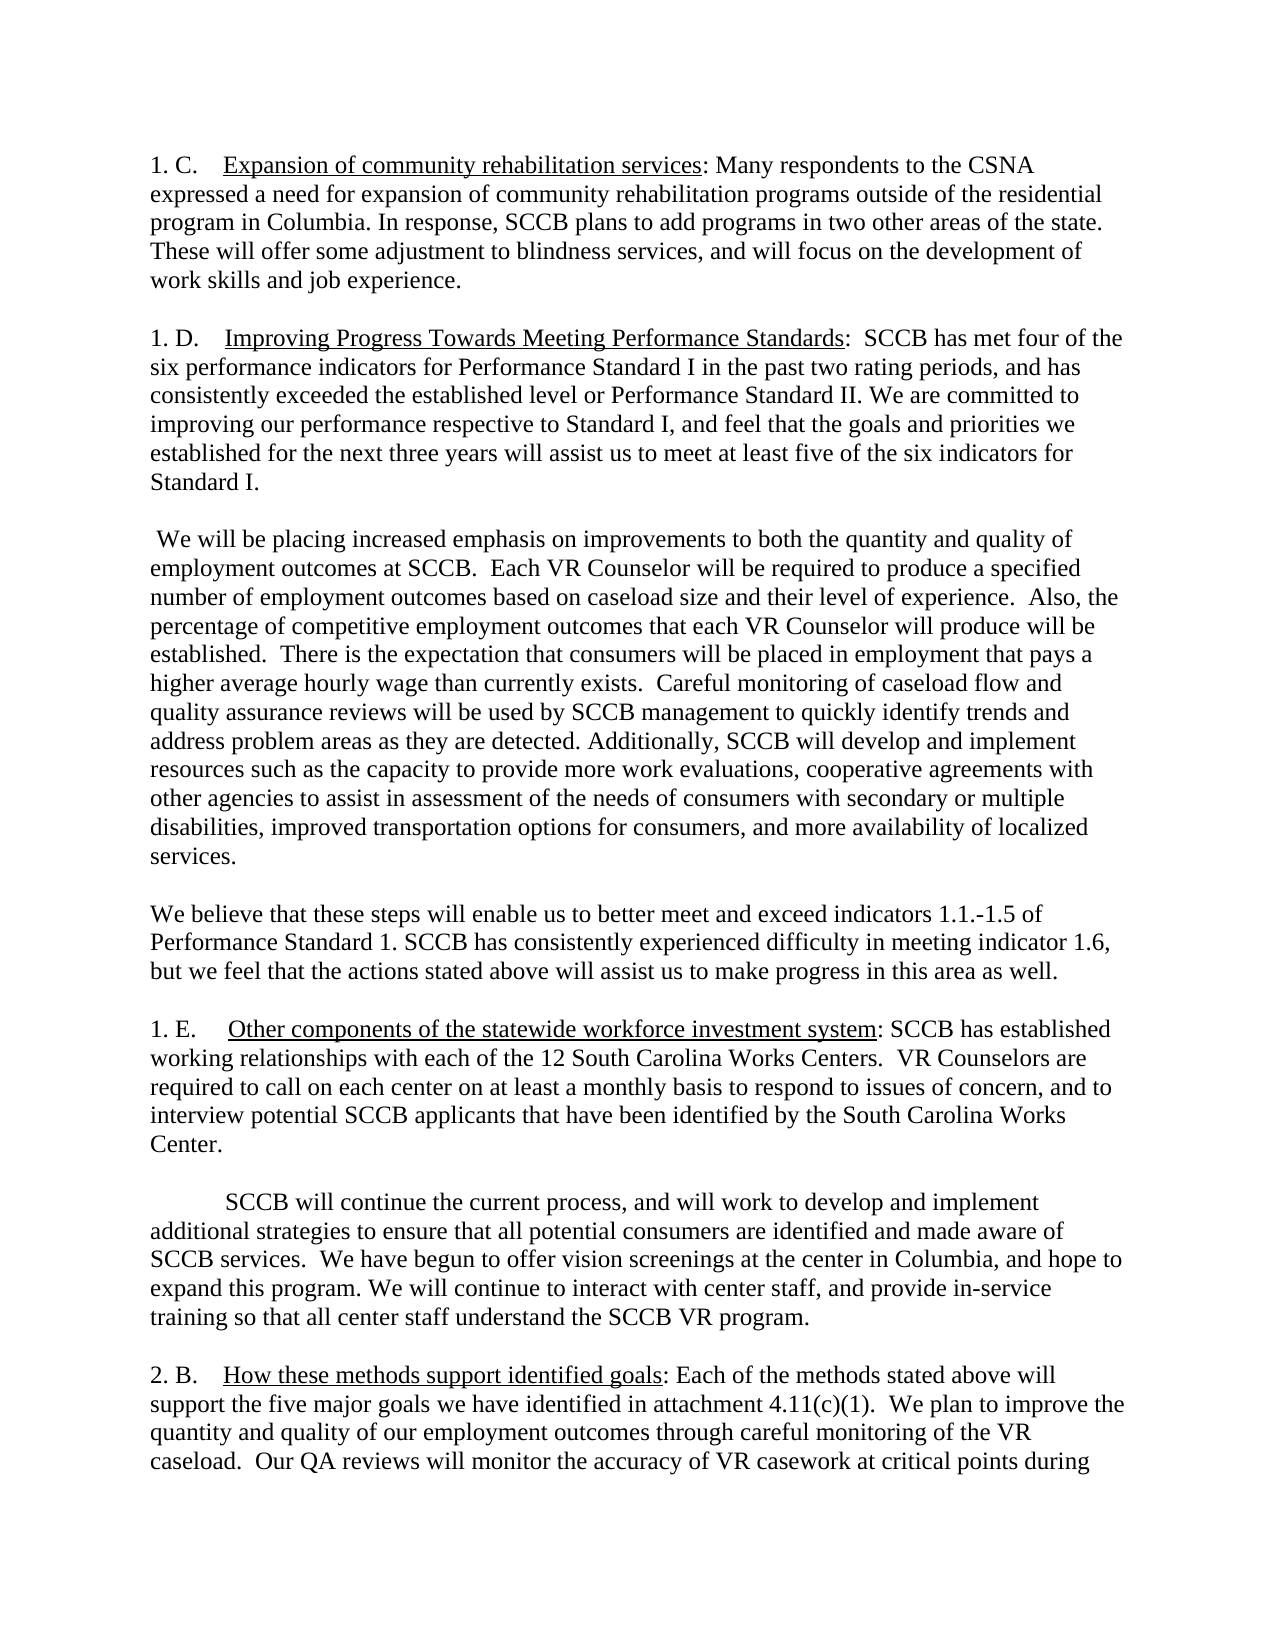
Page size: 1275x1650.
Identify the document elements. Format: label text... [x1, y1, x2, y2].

text SCCB will continue the current process, and will work to develop and implement additional strategies to ensure that all potential consumers are identified and made aware of SCCB services. We have begun to offer vision screenings at the center in Columbia, and hope to expand this program. We will continue to interact with center staff, and provide in-service training so that all center staff understand the SCCB VR program. [150, 1187, 1125, 1331]
text 1. C. Expansion of community rehabilitation services: Many respondents to the CSNA expressed a need for expansion of community rehabilitation programs outside of the residential program in Columbia. In response, SCCB plans to add programs in two other areas of the state. These will offer some adjustment to blindness services, and will focus on the development of work skills and job experience. [150, 150, 1125, 294]
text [150, 1360, 1125, 1475]
text 1. D. Improving Progress Towards Meeting Performance Standards: SCCB has met four of the six performance indicators for Performance Standard I in the past two rating periods, and has consistently exceeded the established level or Performance Standard II. We are committed to improving our performance respective to Standard I, and feel that the goals and priorities we established for the next three years will assist us to meet at least five of the six indicators for Standard I. [150, 323, 1125, 495]
text We believe that these steps will enable us to better meet and exceed indicators 1.1.-1.5 of Performance Standard 1. SCCB has consistently experienced difficulty in meeting indicator 1.6, but we feel that the actions stated above will assist us to make progress in this area as well. [150, 899, 1125, 985]
text 1. E. Other components of the statewide workforce investment system: SCCB has established working relationships with each of the 12 South Carolina Works Centers. VR Counselors are required to call on each center on at least a monthly basis to respond to issues of concern, and to interview potential SCCB applicants that have been identified by the South Carolina Works Center. [150, 1014, 1125, 1158]
text We will be placing increased emphasis on improvements to both the quantity and quality of employment outcomes at SCCB. Each VR Counselor will be required to produce a specified number of employment outcomes based on caseload size and their level of experience. Also, the percentage of competitive employment outcomes that each VR Counselor will produce will be established. There is the expectation that consumers will be placed in employment that pays a higher average hourly wage than currently exists. Careful monitoring of caseload flow and quality assurance reviews will be used by SCCB management to quickly identify trends and address problem areas as they are detected. Additionally, SCCB will develop and implement resources such as the capacity to provide more work evaluations, cooperative agreements with other agencies to assist in assessment of the needs of consumers with secondary or multiple disabilities, improved transportation options for consumers, and more availability of localized services. [150, 524, 1125, 869]
